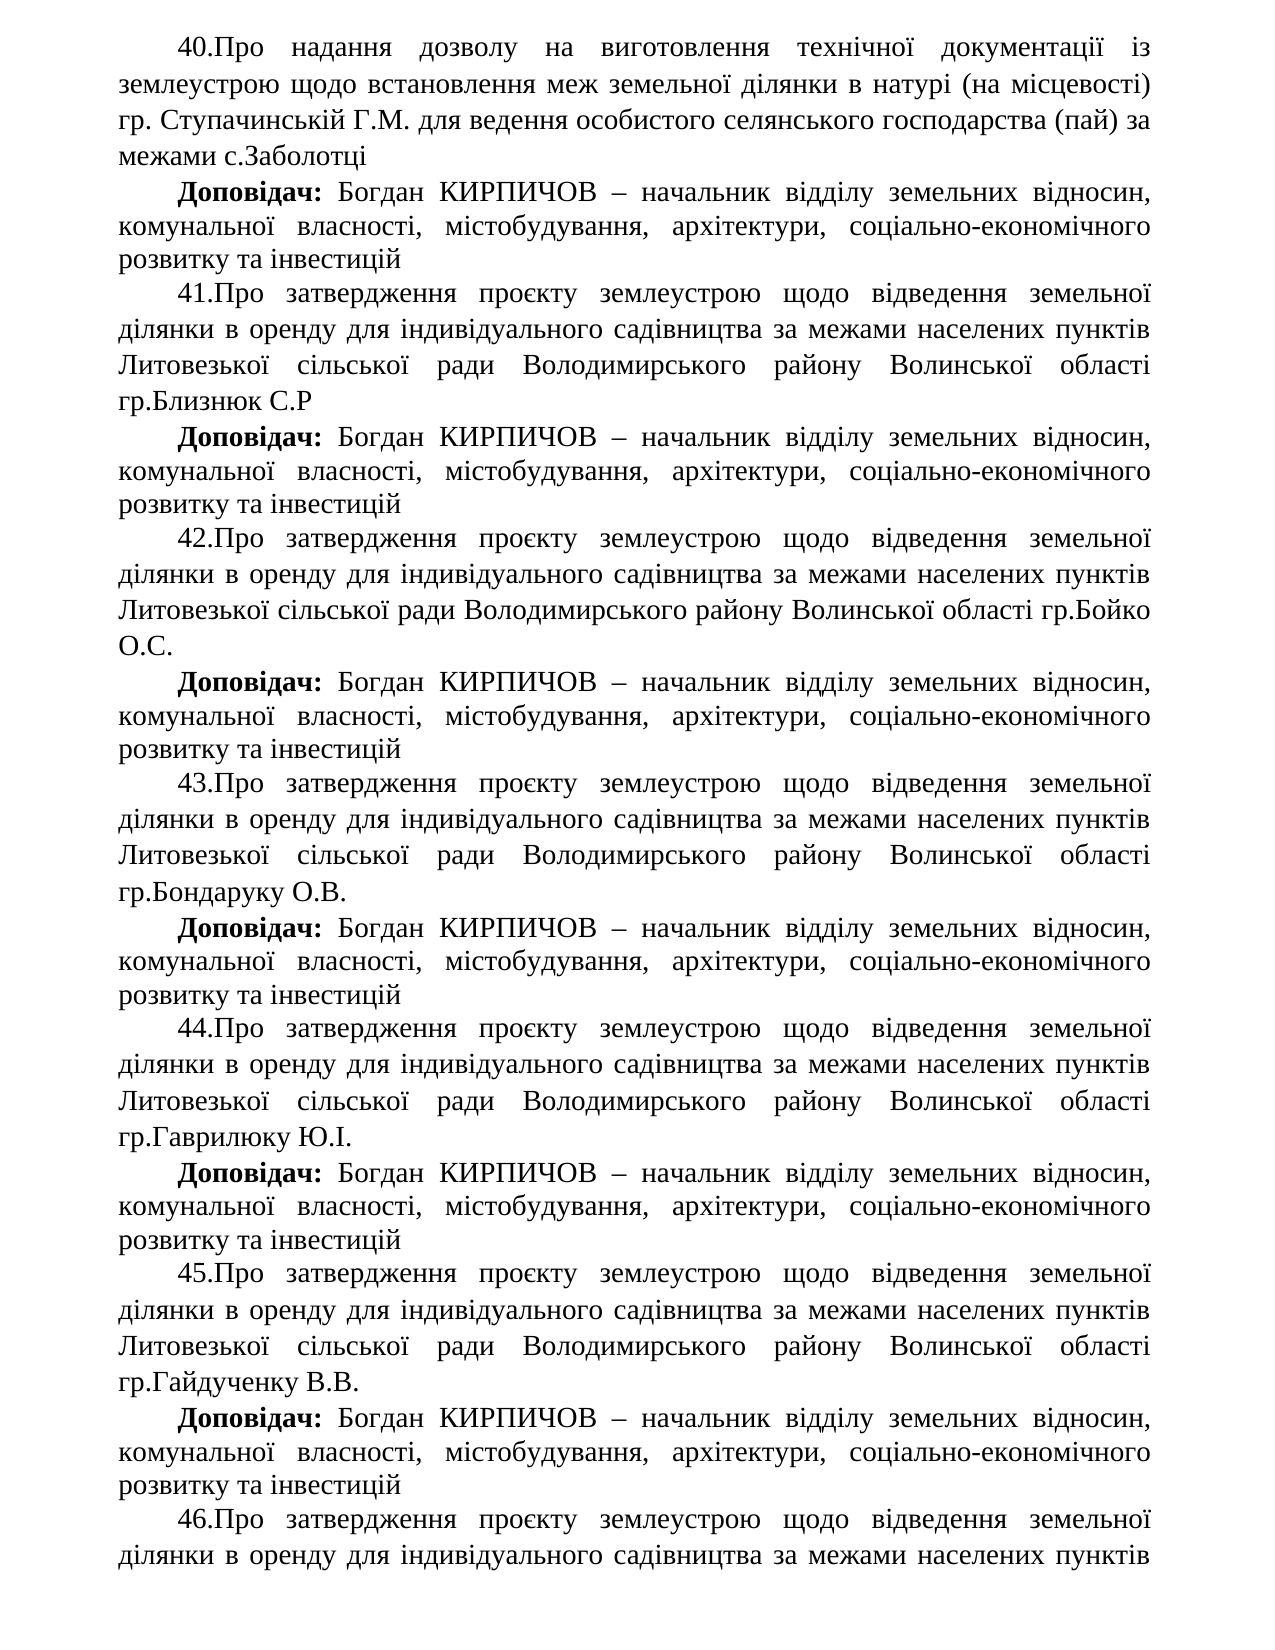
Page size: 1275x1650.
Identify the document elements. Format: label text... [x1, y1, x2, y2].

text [118, 1501, 1152, 1571]
text 44.Про затвердження проєкту землеустрою щодо відведення земельної ділянки в оренду для індивідуального садівництва за межами населених пунктів Литовезької сільської ради Володимирського району Волинської області гр.Гаврилюку Ю.І. [118, 1010, 1152, 1152]
text 45.Про затвердження проєкту землеустрою щодо відведення земельної ділянки в оренду для індивідуального садівництва за межами населених пунктів Литовезької сільської ради Володимирського району Волинської області гр.Гайдученку В.В. [118, 1256, 1152, 1398]
text 41.Про затвердження проєкту землеустрою щодо відведення земельної ділянки в оренду для індивідуального садівництва за межами населених пунктів Литовезької сільської ради Володимирського району Волинської області гр.Близнюк С.Р [118, 275, 1152, 417]
text 42.Про затвердження проєкту землеустрою щодо відведення земельної ділянки в оренду для індивідуального садівництва за межами населених пунктів Литовезької сільської ради Володимирського району Волинської області гр.Бойко О.С. [118, 520, 1152, 662]
text 43.Про затвердження проєкту землеустрою щодо відведення земельної ділянки в оренду для індивідуального садівництва за межами населених пунктів Литовезької сільської ради Володимирського району Волинської області гр.Бондаруку О.В. [118, 765, 1152, 907]
text 40.Про надання дозволу на виготовлення технічної документації із землеустрою щодо встановлення меж земельної ділянки в натурі (на місцевості) гр. Ступачинській Г.М. для ведення особистого селянського господарства (пай) за межами с.Заболотці [118, 29, 1152, 172]
